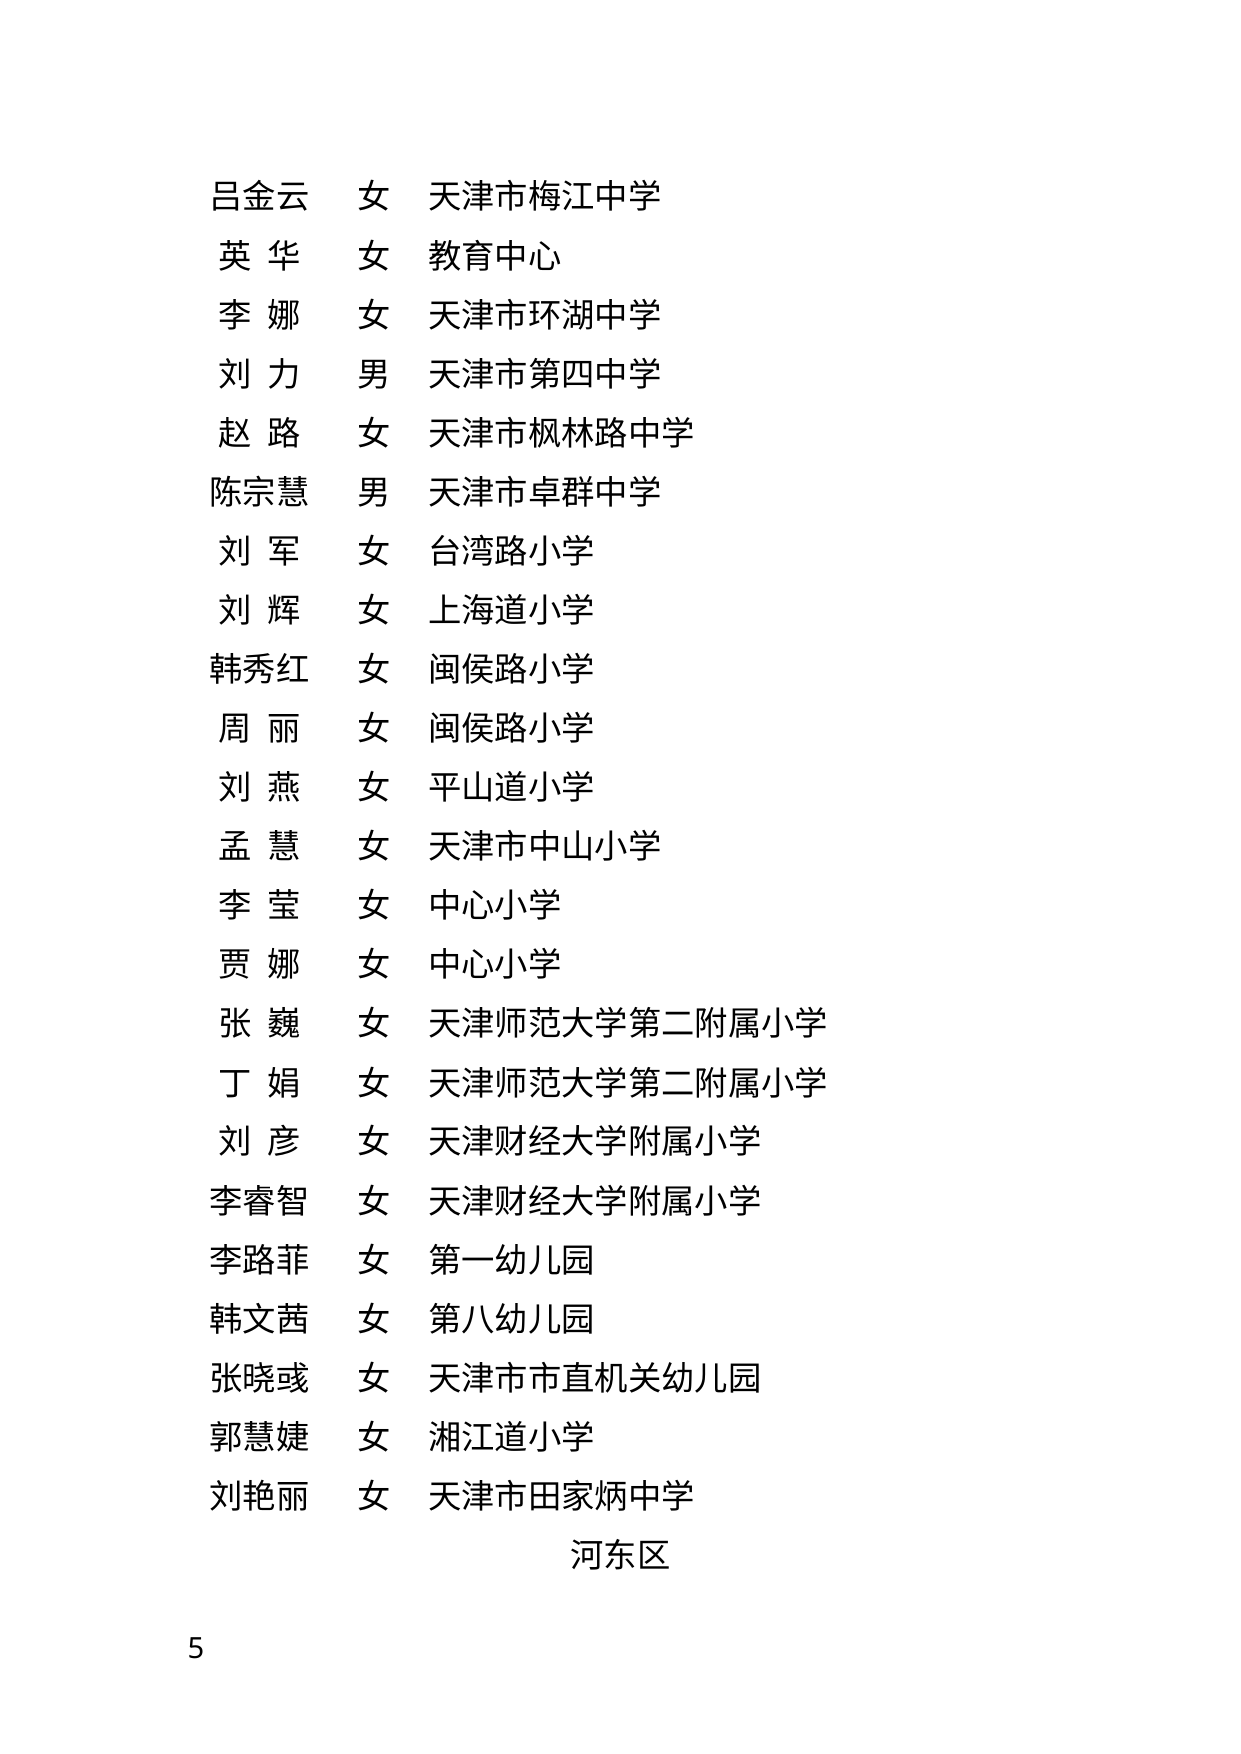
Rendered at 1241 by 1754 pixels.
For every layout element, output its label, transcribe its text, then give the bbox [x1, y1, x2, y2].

table_cell 天津市田家炳中学 [417, 1461, 1058, 1520]
table_cell 女 [331, 1225, 417, 1284]
table_cell 天津市第四中学 [417, 339, 1058, 398]
table_cell 郭慧婕 [188, 1402, 331, 1461]
table_cell 李 娜 [188, 280, 331, 339]
table_cell 丁 娟 [188, 1048, 331, 1107]
table_cell 刘 力 [188, 339, 331, 398]
table_cell 上海道小学 [417, 575, 1058, 634]
table_cell 女 [331, 1402, 417, 1461]
table_cell 男 [331, 339, 417, 398]
table_cell 闽侯路小学 [417, 635, 1058, 693]
table_cell 湘江道小学 [417, 1402, 1058, 1461]
table_cell 吕金云 [188, 162, 331, 221]
table_cell 李 莹 [188, 871, 331, 930]
table_cell 刘 军 [188, 516, 331, 575]
table_cell 韩文茜 [188, 1284, 331, 1343]
table_cell 韩秀红 [188, 635, 331, 693]
table_cell 刘 燕 [188, 753, 331, 812]
table_cell 女 [331, 812, 417, 871]
table_cell 女 [331, 989, 417, 1048]
table_cell 女 [331, 162, 417, 221]
table_cell 英 华 [188, 221, 331, 280]
table_cell 天津师范大学第二附属小学 [417, 989, 1058, 1048]
table_cell 张晓彧 [188, 1343, 331, 1402]
table_cell 女 [331, 280, 417, 339]
table_cell 李路菲 [188, 1225, 331, 1284]
table_cell 孟 慧 [188, 812, 331, 871]
table_cell 陈宗慧 [188, 457, 331, 516]
table_cell 女 [331, 635, 417, 693]
table_cell 女 [331, 398, 417, 457]
table_cell 女 [331, 871, 417, 930]
table_cell 教育中心 [417, 221, 1058, 280]
table_cell 天津市梅江中学 [417, 162, 1058, 221]
table_cell 天津市市直机关幼儿园 [417, 1343, 1058, 1402]
table_cell 李睿智 [188, 1166, 331, 1225]
table_cell 女 [331, 694, 417, 753]
table_cell 天津市环湖中学 [417, 280, 1058, 339]
table_cell 刘 彦 [188, 1107, 331, 1166]
table_cell 天津师范大学第二附属小学 [417, 1048, 1058, 1107]
table_cell 刘 辉 [188, 575, 331, 634]
table_cell 闽侯路小学 [417, 694, 1058, 753]
table_cell 女 [331, 1343, 417, 1402]
table_cell 中心小学 [417, 871, 1058, 930]
table_cell 天津市中山小学 [417, 812, 1058, 871]
table_cell 女 [331, 1166, 417, 1225]
table_cell 女 [331, 930, 417, 989]
table_cell 天津市卓群中学 [417, 457, 1058, 516]
table_cell 女 [331, 753, 417, 812]
table_cell 台湾路小学 [417, 516, 1058, 575]
table_cell 女 [331, 1048, 417, 1107]
table_cell 周 丽 [188, 694, 331, 753]
table_cell 赵 路 [188, 398, 331, 457]
table_cell 贾 娜 [188, 930, 331, 989]
table_cell 天津市枫林路中学 [417, 398, 1058, 457]
table_cell 第一幼儿园 [417, 1225, 1058, 1284]
table_cell 第八幼儿园 [417, 1284, 1058, 1343]
table_cell 中心小学 [417, 930, 1058, 989]
table_cell 女 [331, 1461, 417, 1520]
table_cell 张 巍 [188, 989, 331, 1048]
table_cell 刘艳丽 [188, 1461, 331, 1520]
table_cell 天津财经大学附属小学 [417, 1107, 1058, 1166]
table_cell 女 [331, 1107, 417, 1166]
table_cell 女 [331, 516, 417, 575]
table_cell 女 [331, 221, 417, 280]
text 河东区 [187, 1520, 1053, 1585]
table_cell 天津财经大学附属小学 [417, 1166, 1058, 1225]
table_cell 平山道小学 [417, 753, 1058, 812]
table_cell 男 [331, 457, 417, 516]
table_cell 女 [331, 1284, 417, 1343]
table_cell 女 [331, 575, 417, 634]
